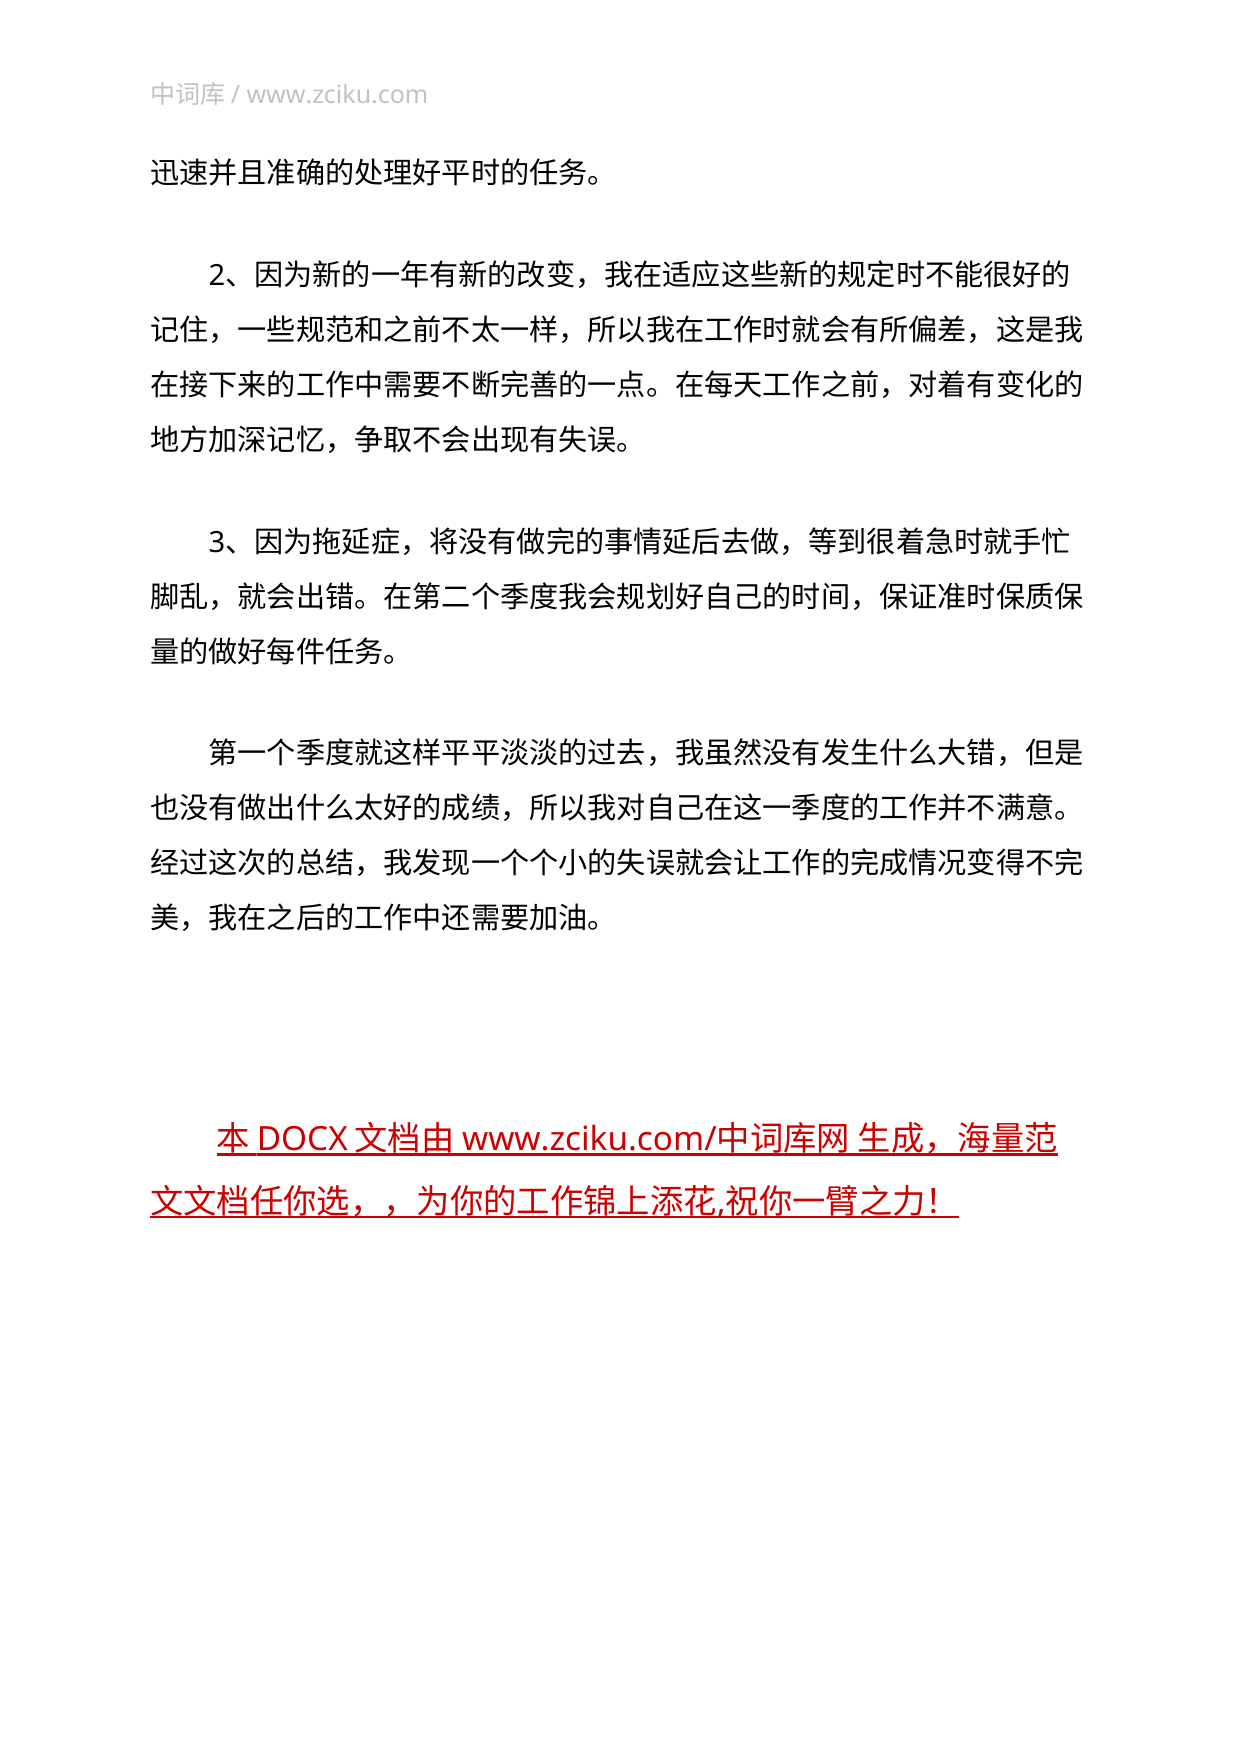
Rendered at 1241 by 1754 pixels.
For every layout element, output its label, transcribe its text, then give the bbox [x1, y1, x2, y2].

text 第一个季度就这样平平淡淡的过去，我虽然没有发生什么大错，但是也没有做出什么太好的成绩，所以我对自己在这一季度的工作并不满意。经过这次的总结，我发现一个个小的失误就会让工作的完成情况变得不完美，我在之后的工作中还需要加油。 [150, 730, 1090, 937]
text 2、因为新的一年有新的改变，我在适应这些新的规定时不能很好的记住，一些规范和之前不太一样，所以我在工作时就会有所偏差，这是我在接下来的工作中需要不断完善的一点。在每天工作之前，对着有变化的地方加深记忆，争取不会出现有失误。 [150, 252, 1090, 459]
text 3、因为拖延症，将没有做完的事情延后去做，等到很着急时就手忙脚乱，就会出错。在第二个季度我会规划好自己的时间，保证准时保质保量的做好每件任务。 [150, 518, 1090, 671]
text 本DOCX文档由 www.zciku.com/中词库网 生成，海量范文文档任你选，，为你的工作锦上添花,祝你一臂之力！ [150, 1112, 1090, 1223]
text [150, 150, 1090, 192]
